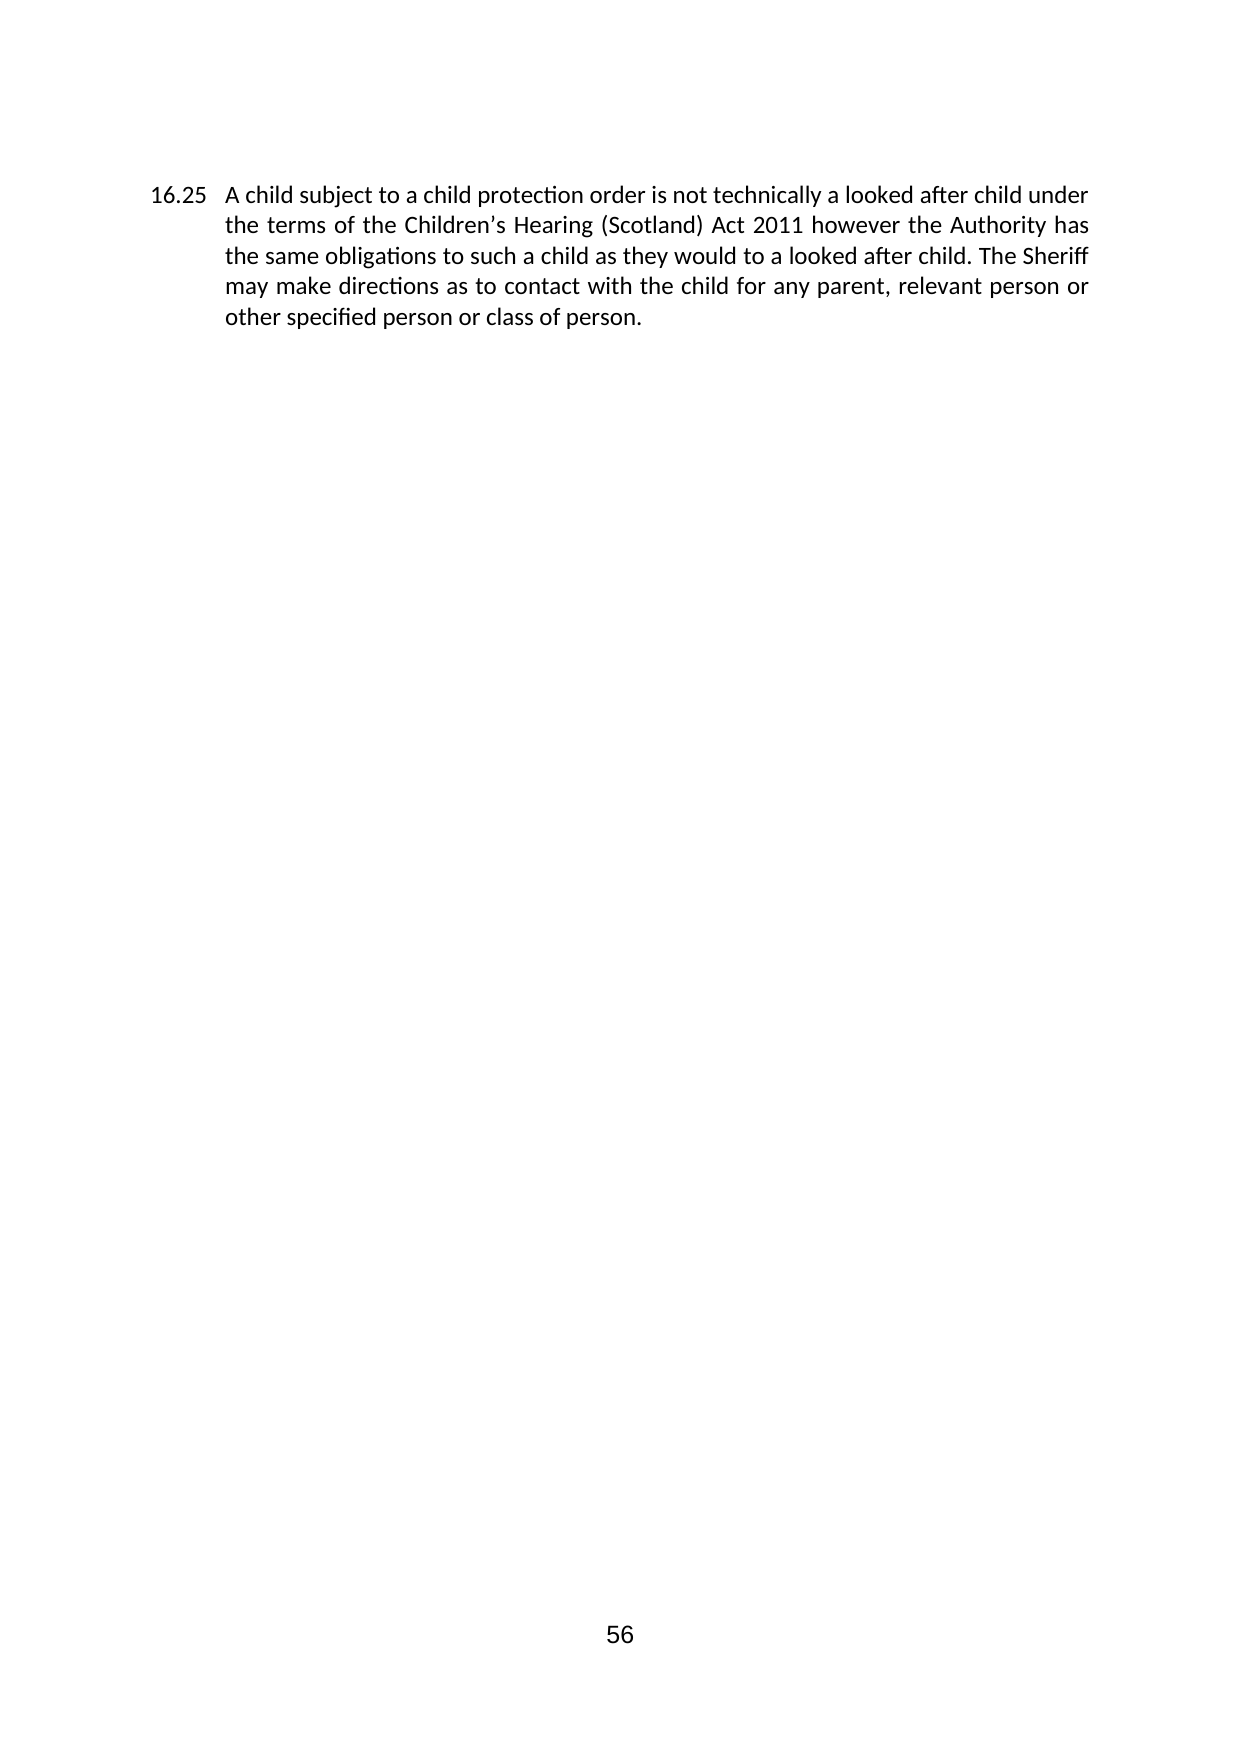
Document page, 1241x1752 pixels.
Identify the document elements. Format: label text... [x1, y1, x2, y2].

text 16.25 A child subject to a child protection order is not technically a looked after child under the terms of the Children’s Hearing (Scotland) Act 2011 however the Authority has the same obligations to such a child as they would to a looked after child. The Sheriff may make directions as to contact with the child for any parent, relevant person or other specified person or class of person. [150, 179, 1090, 331]
